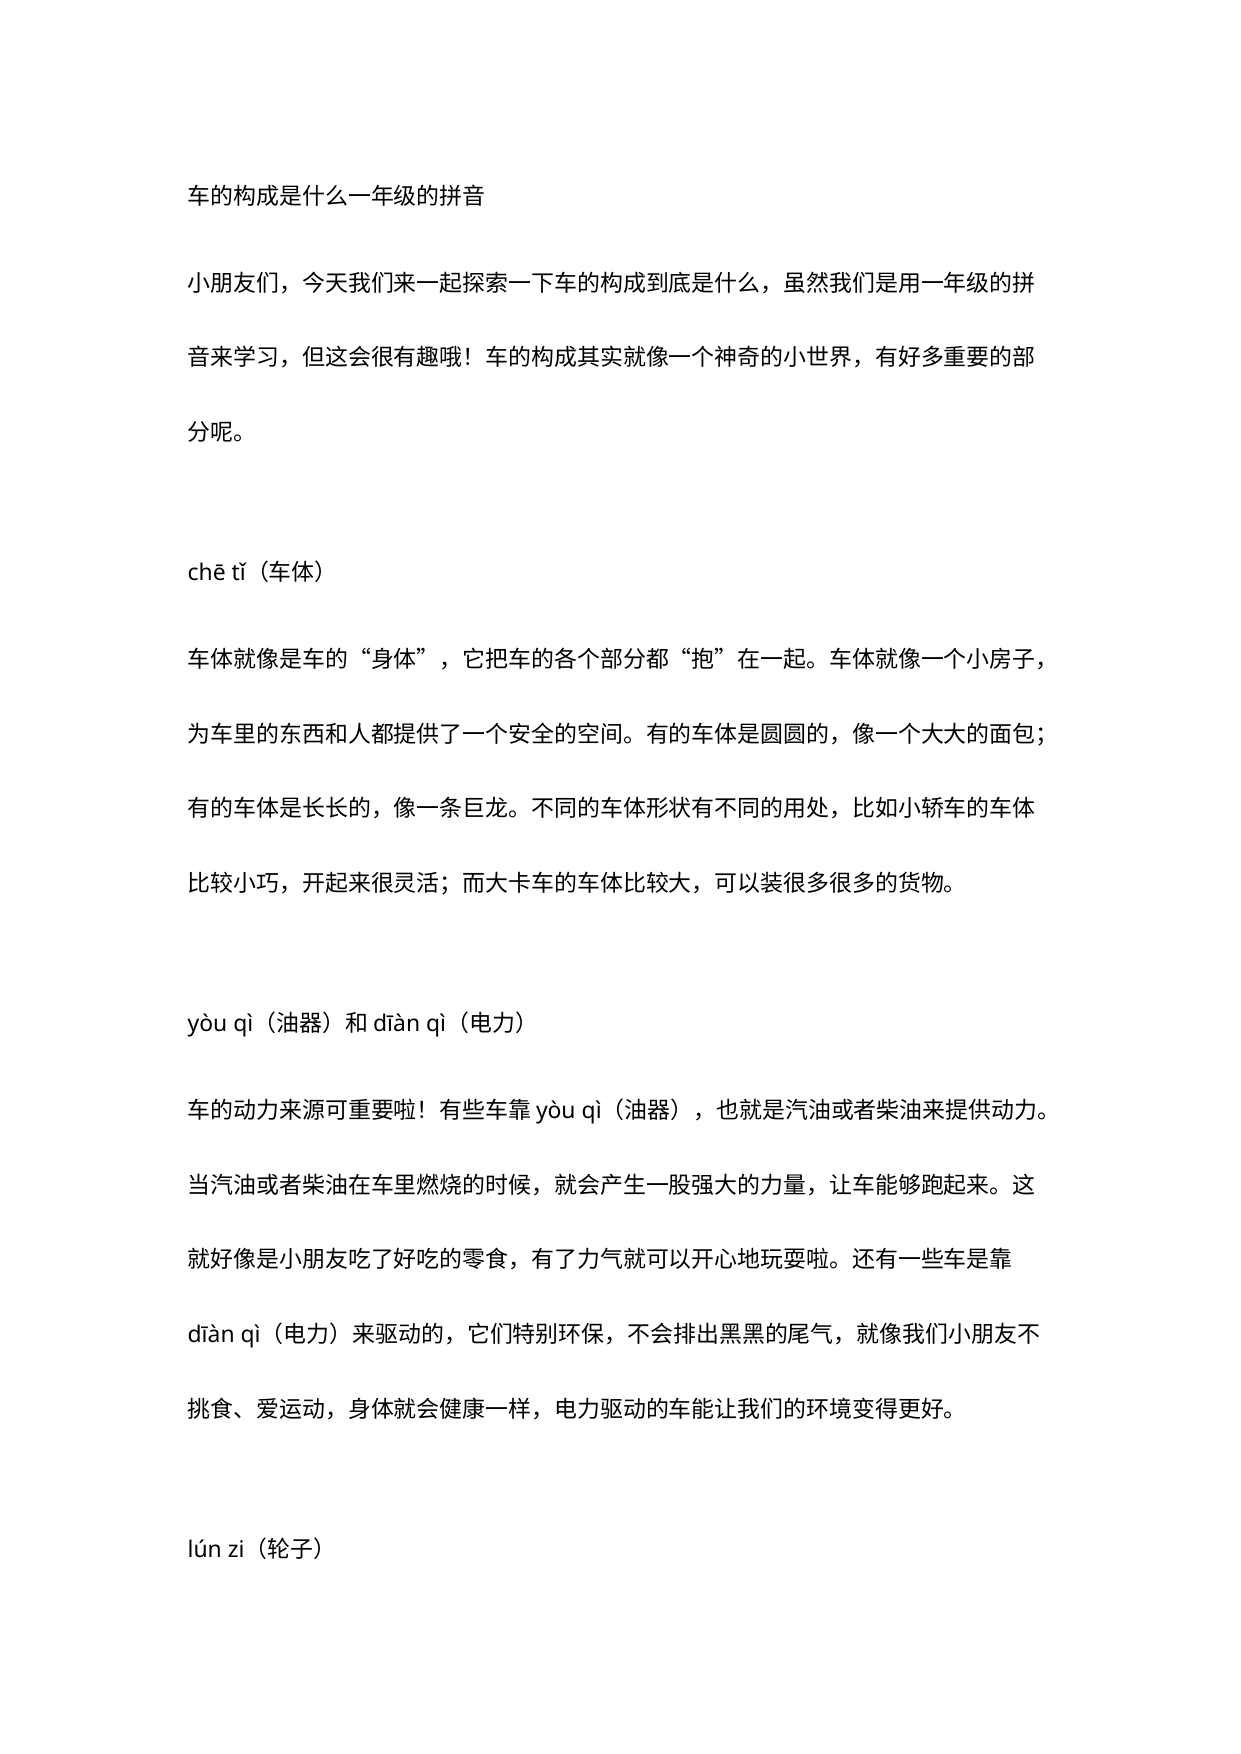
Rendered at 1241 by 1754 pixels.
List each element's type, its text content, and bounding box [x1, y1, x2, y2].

text 车的构成是什么一年级的拼音 [187, 162, 1053, 227]
text lún zi（轮子） [187, 1515, 1053, 1580]
text 车体就像是车的“身体”，它把车的各个部分都“抱”在一起。车体就像一个小房子，为车里的东西和人都提供了一个安全的空间。有的车体是圆圆的，像一个大大的面包；有的车体是长长的，像一条巨龙。不同的车体形状有不同的用处，比如小轿车的车体比较小巧，开起来很灵活；而大卡车的车体比较大，可以装很多很多的货物。 [187, 625, 1053, 914]
text 小朋友们，今天我们来一起探索一下车的构成到底是什么，虽然我们是用一年级的拼音来学习，但这会很有趣哦！车的构成其实就像一个神奇的小世界，有好多重要的部分呢。 [187, 248, 1053, 463]
text chē tǐ（车体） [187, 538, 1053, 603]
text yòu qì（油器）和 dīàn qì（电力） [187, 989, 1053, 1054]
text 车的动力来源可重要啦！有些车靠yòu qì（油器），也就是汽油或者柴油来提供动力。当汽油或者柴油在车里燃烧的时候，就会产生一股强大的力量，让车能够跑起来。这就好像是小朋友吃了好吃的零食，有了力气就可以开心地玩耍啦。还有一些车是靠dīàn qì（电力）来驱动的，它们特别环保，不会排出黑黑的尾气，就像我们小朋友不挑食、爱运动，身体就会健康一样，电力驱动的车能让我们的环境变得更好。 [187, 1076, 1053, 1440]
